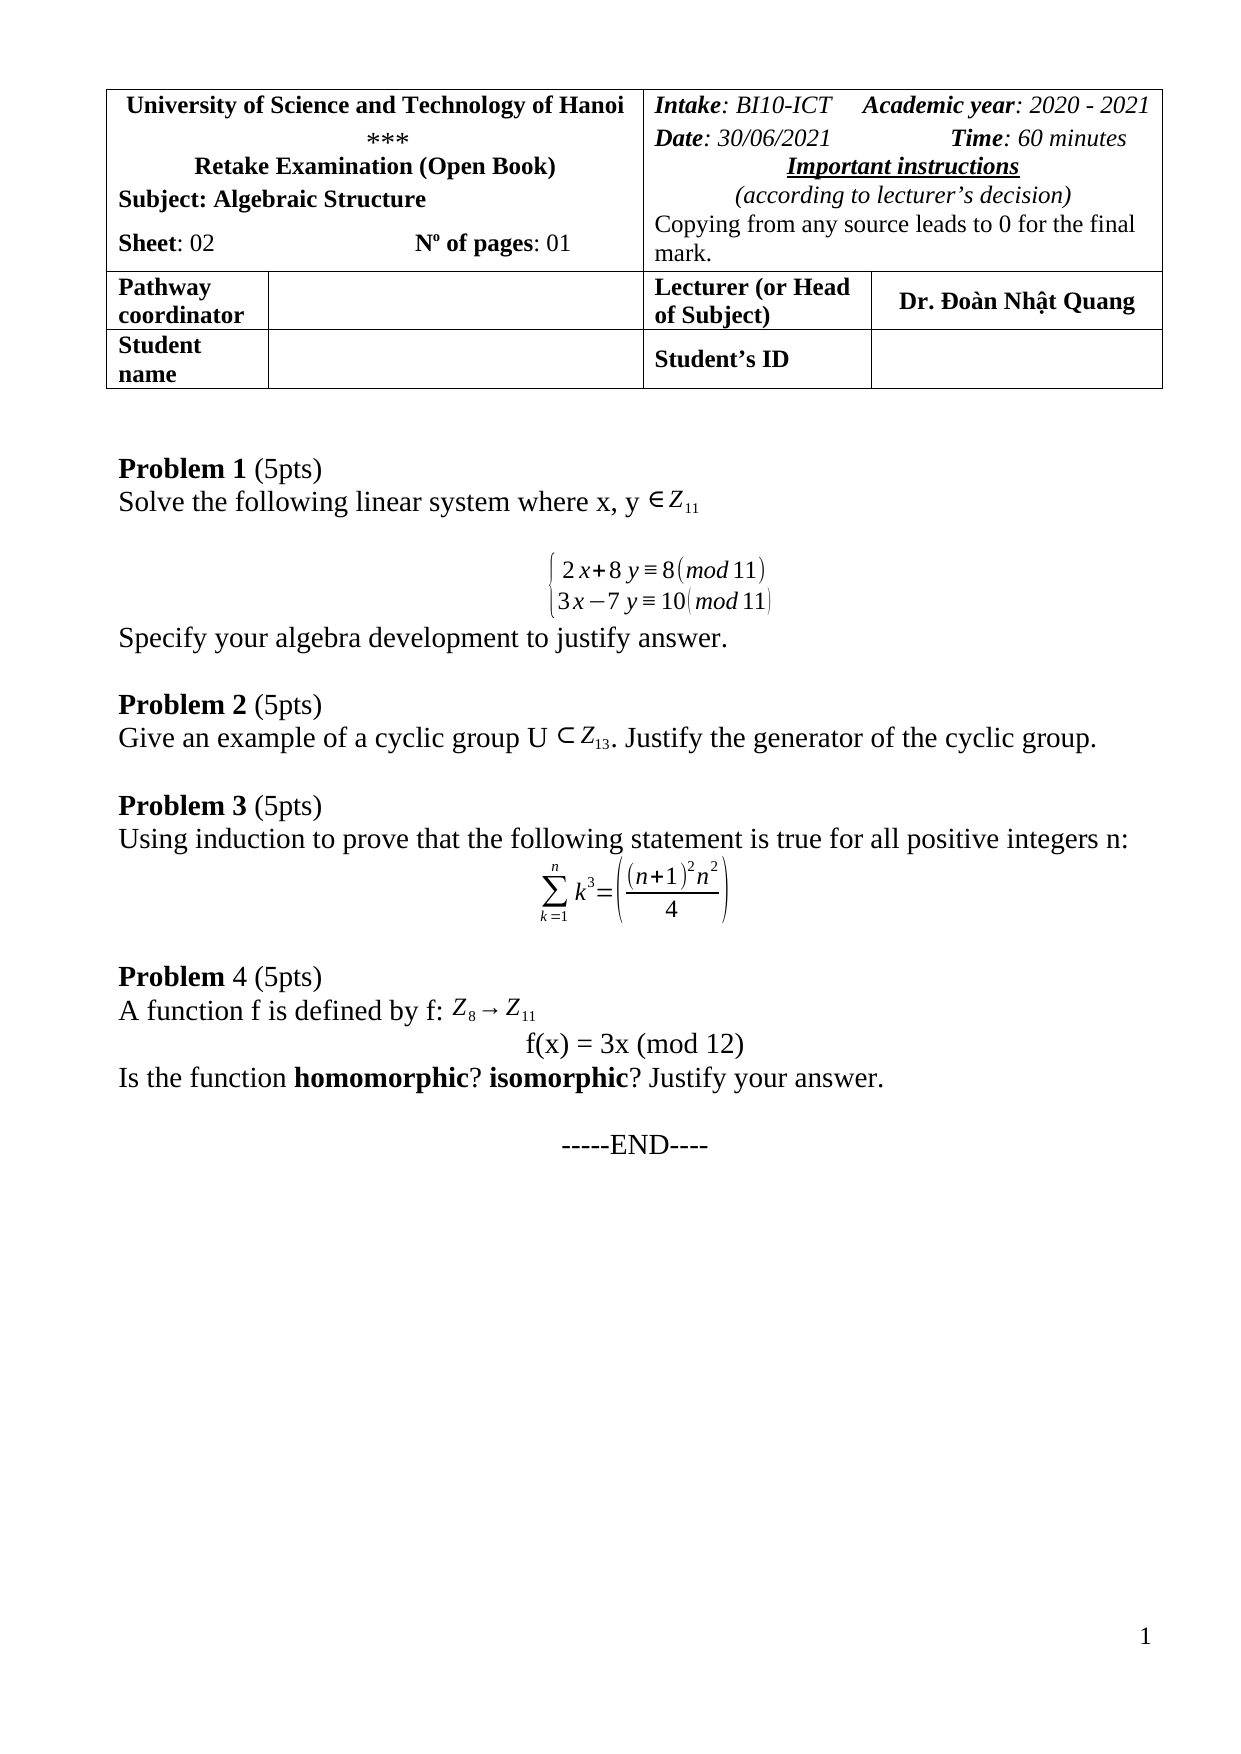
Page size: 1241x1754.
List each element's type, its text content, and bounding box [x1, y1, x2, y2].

table_header University of Science and Technology of Hanoi Retake Examination (Open Book) Subject: Algebraic Structure Sheet: 02 No of pages: 01 [107, 90, 643, 271]
text Specify your algebra development to justify answer. [118, 620, 1152, 653]
text -----END---- [118, 1127, 1152, 1160]
text Problem 2 (5pts) [118, 687, 1152, 721]
table_cell Lecturer (or Head of Subject) [644, 272, 871, 329]
text f(x) = 3x (mod 12) [118, 1026, 1152, 1060]
text Give an example of a cyclic group U . Justify the generator of the cyclic group. [118, 721, 1152, 754]
text Using induction to prove that the following statement is true for all positive integers n: [118, 821, 1152, 855]
table_cell Dr. Đoàn Nhật Quang [872, 272, 1162, 329]
table_header Intake: BI10-ICT Academic year: 2020 - 2021 Date: 30/06/2021 Time: 60 minutes Important instructions (according to lecturer’s decision) Copying from any source leads to 0 for the final mark. [644, 90, 1162, 271]
text Is the function homomorphic? isomorphic? Justify your answer. [118, 1060, 1152, 1093]
table_cell [872, 330, 1162, 388]
text Solve the following linear system where x, y [118, 484, 1152, 518]
table_cell Student name [107, 330, 268, 388]
table_cell Pathway coordinator [107, 272, 268, 329]
table_cell [269, 272, 643, 329]
text Problem 4 (5pts) [118, 959, 1152, 993]
text Problem 3 (5pts) [118, 788, 1152, 821]
text Problem 1 (5pts) [118, 451, 1152, 484]
table_cell [269, 330, 643, 388]
table_cell Student’s ID [644, 330, 871, 388]
text A function f is defined by f: [118, 993, 1152, 1026]
